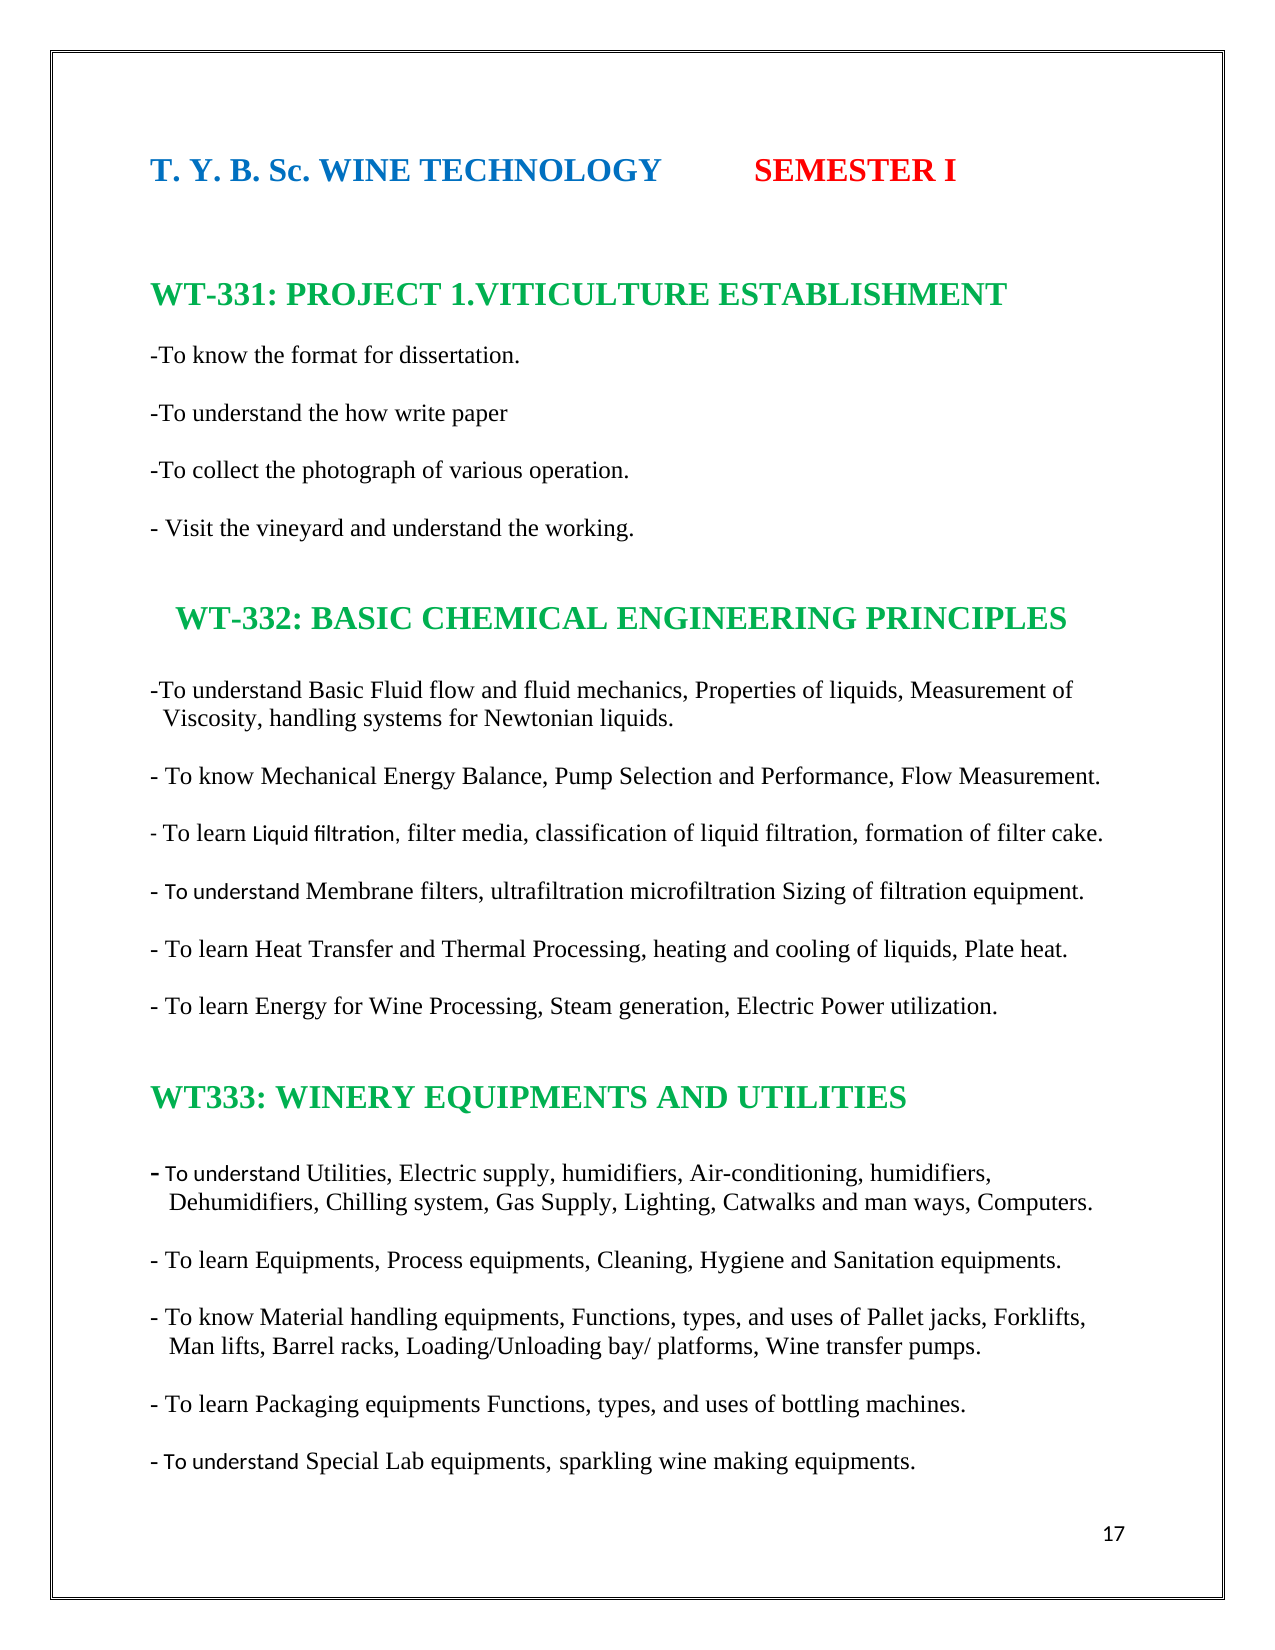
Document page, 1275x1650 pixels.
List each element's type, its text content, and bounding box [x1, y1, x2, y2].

text -To understand the how write paper [150, 398, 1125, 427]
text - To learn Liquid filtration, filter media, classification of liquid filtration, formation of filter cake. [150, 818, 1125, 848]
text WT333: WINERY EQUIPMENTS AND UTILITIES [150, 1077, 1125, 1116]
text -To understand Basic Fluid flow and fluid mechanics, Properties of liquids, Measurement of [150, 675, 1125, 703]
text - To learn Packaging equipments Functions, types, and uses of bottling machines. [150, 1389, 1125, 1417]
text - To know Mechanical Energy Balance, Pump Selection and Performance, Flow Measurement. [150, 761, 1125, 790]
text WT-332: BASIC CHEMICAL ENGINEERING PRINCIPLES [150, 598, 1125, 636]
text - To learn Equipments, Process equipments, Cleaning, Hygiene and Sanitation equipments. [150, 1245, 1125, 1274]
text -To know the format for dissertation. [150, 341, 1125, 369]
text - To understand Special Lab equipments, sparkling wine making equipments. [150, 1446, 1125, 1475]
text - To understand Membrane filters, ultrafiltration microfiltration Sizing of filtration equipment. [150, 876, 1125, 905]
text - To learn Energy for Wine Processing, Steam generation, Electric Power utilization. [150, 991, 1125, 1020]
text - To know Material handling equipments, Functions, types, and uses of Pallet jacks, Forklifts, [150, 1302, 1125, 1331]
text - To understand Utilities, Electric supply, humidifiers, Air-conditioning, humidifiers, [150, 1154, 1125, 1187]
text Dehumidifiers, Chilling system, Gas Supply, Lighting, Catwalks and man ways, Computers. [150, 1187, 1125, 1216]
text Viscosity, handling systems for Newtonian liquids. [150, 703, 1125, 732]
text - Visit the vineyard and understand the working. [150, 513, 1125, 542]
text T. Y. B. Sc. WINE TECHNOLOGY Semester I [150, 150, 1125, 188]
text -To collect the photograph of various operation. [150, 456, 1125, 484]
text WT-331: PROJECT 1.VITICULTURE ESTABLISHMENT [150, 274, 1125, 313]
text Man lifts, Barrel racks, Loading/Unloading bay/ platforms, Wine transfer pumps. [150, 1331, 1125, 1360]
text - To learn Heat Transfer and Thermal Processing, heating and cooling of liquids, Plate heat. [150, 934, 1125, 963]
